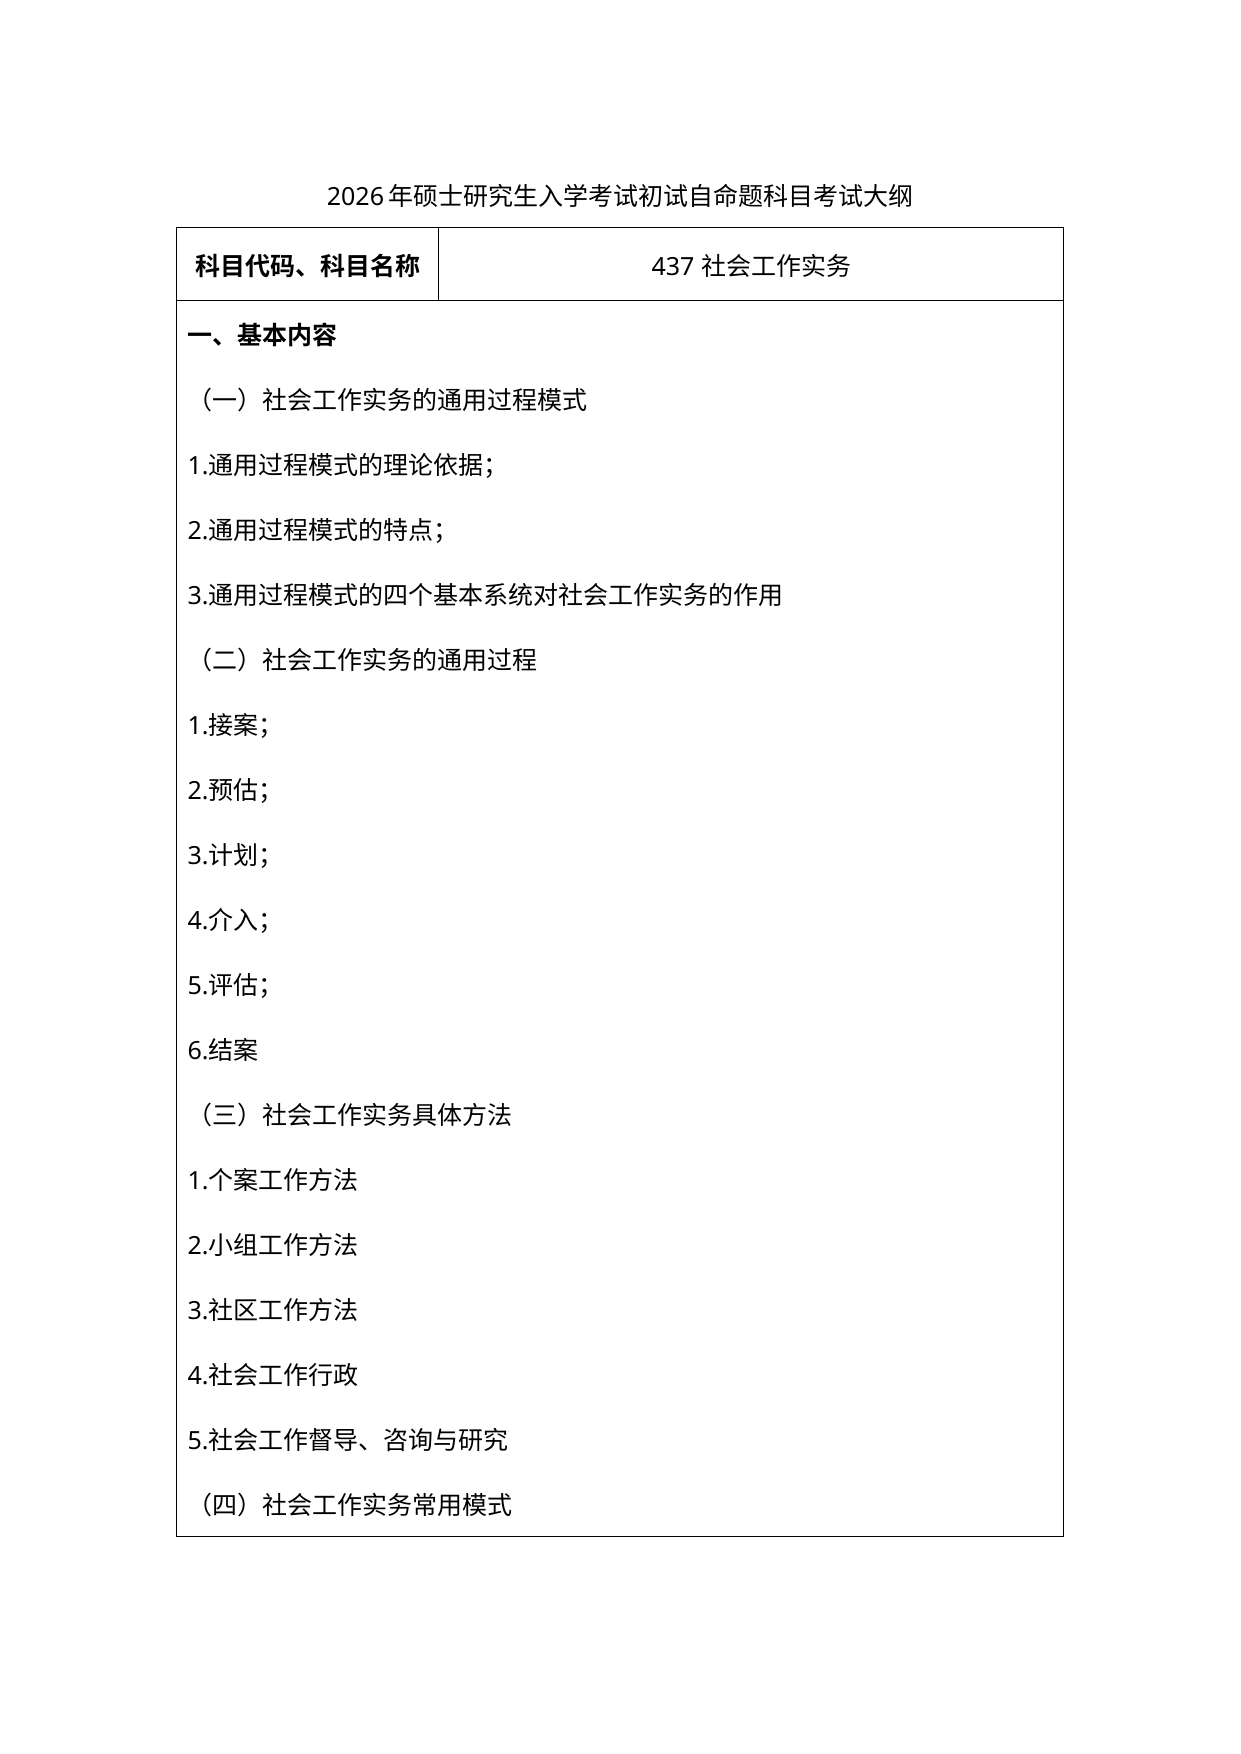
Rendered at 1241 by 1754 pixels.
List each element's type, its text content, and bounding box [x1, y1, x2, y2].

text 2026年硕士研究生入学考试初试自命题科目考试大纲 [187, 162, 1053, 227]
table_header 科目代码、科目名称 [177, 228, 438, 300]
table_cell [177, 301, 1063, 1536]
table_header 437 社会工作实务 [439, 228, 1063, 300]
